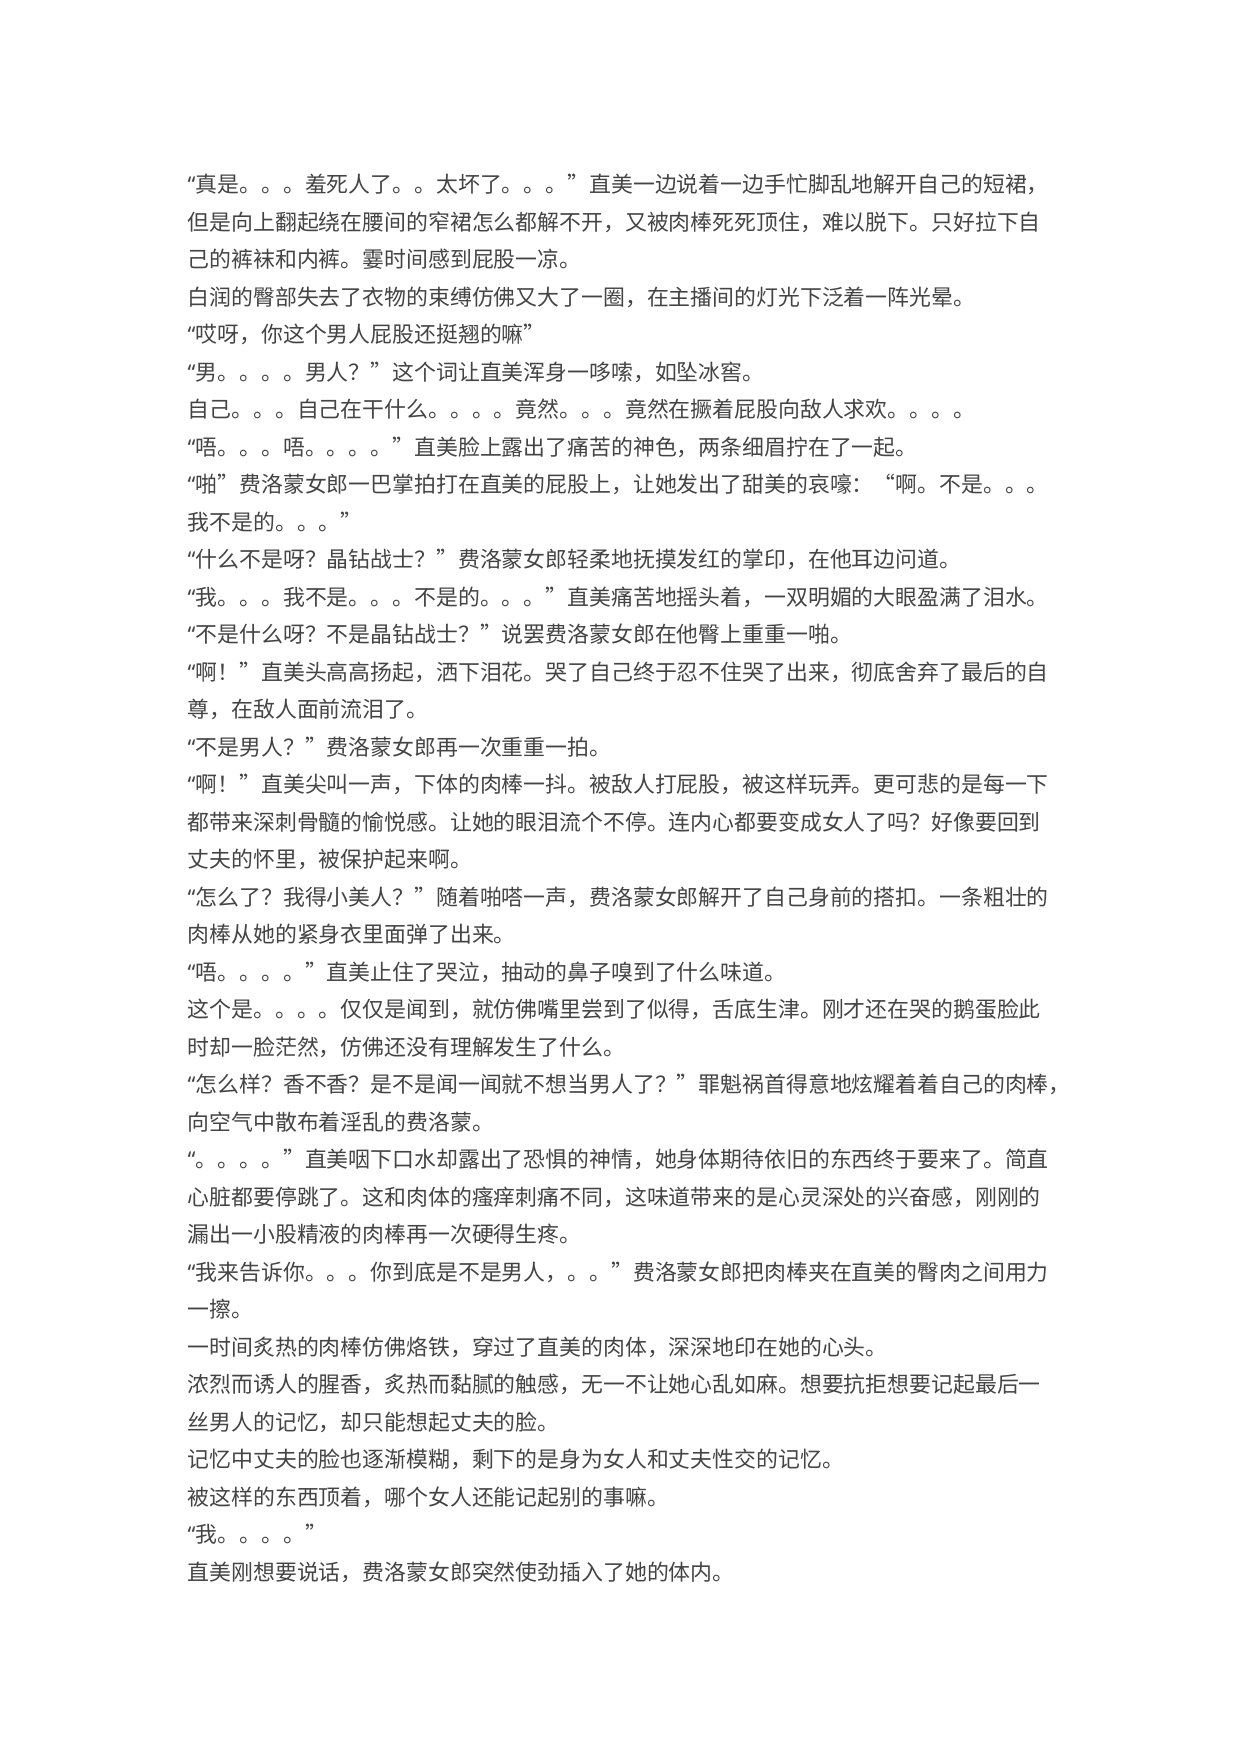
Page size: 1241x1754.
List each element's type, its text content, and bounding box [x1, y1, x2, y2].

text “怎么样？香不香？是不是闻一闻就不想当男人了？”罪魁祸首得意地炫耀着着自己的肉棒，向空气中散布着淫乱的费洛蒙。 [187, 1064, 1053, 1139]
text 白润的臀部失去了衣物的束缚仿佛又大了一圈，在主播间的灯光下泛着一阵光晕。 [187, 277, 1053, 314]
text 这个是。。。。仅仅是闻到，就仿佛嘴里尝到了似得，舌底生津。刚才还在哭的鹅蛋脸此时却一脸茫然，仿佛还没有理解发生了什么。 [187, 989, 1053, 1064]
text “我来告诉你。。。你到底是不是男人，。。”费洛蒙女郎把肉棒夹在直美的臀肉之间用力一擦。 [187, 1252, 1053, 1327]
text “不是男人？”费洛蒙女郎再一次重重一拍。 [187, 727, 1053, 764]
text “啪”费洛蒙女郎一巴掌拍打在直美的屁股上，让她发出了甜美的哀嚎：“啊。不是。。。我不是的。。。” [187, 464, 1053, 539]
text “啊！”直美头高高扬起，洒下泪花。哭了自己终于忍不住哭了出来，彻底舍弃了最后的自尊，在敌人面前流泪了。 [187, 652, 1053, 727]
text “哎呀，你这个男人屁股还挺翘的嘛” [187, 314, 1053, 352]
text “唔。。。唔。。。。”直美脸上露出了痛苦的神色，两条细眉拧在了一起。 [187, 427, 1053, 464]
text 直美刚想要说话，费洛蒙女郎突然使劲插入了她的体内。 [187, 1552, 1053, 1589]
text “怎么了？我得小美人？”随着啪嗒一声，费洛蒙女郎解开了自己身前的搭扣。一条粗壮的肉棒从她的紧身衣里面弹了出来。 [187, 877, 1053, 952]
text 被这样的东西顶着，哪个女人还能记起别的事嘛。 [187, 1477, 1053, 1514]
text “啊！”直美尖叫一声，下体的肉棒一抖。被敌人打屁股，被这样玩弄。更可悲的是每一下都带来深刺骨髓的愉悦感。让她的眼泪流个不停。连内心都要变成女人了吗？好像要回到丈夫的怀里，被保护起来啊。 [187, 764, 1053, 877]
text 自己。。。自己在干什么。。。。竟然。。。竟然在撅着屁股向敌人求欢。。。。 [187, 389, 1053, 427]
text “什么不是呀？晶钻战士？”费洛蒙女郎轻柔地抚摸发红的掌印，在他耳边问道。 [187, 539, 1053, 577]
text “我。。。。” [187, 1514, 1053, 1552]
text “真是。。。羞死人了。。太坏了。。。”直美一边说着一边手忙脚乱地解开自己的短裙，但是向上翻起绕在腰间的窄裙怎么都解不开，又被肉棒死死顶住，难以脱下。只好拉下自己的裤袜和内裤。霎时间感到屁股一凉。 [187, 164, 1053, 277]
text “不是什么呀？不是晶钻战士？”说罢费洛蒙女郎在他臀上重重一啪。 [187, 614, 1053, 652]
text “唔。。。。”直美止住了哭泣，抽动的鼻子嗅到了什么味道。 [187, 952, 1053, 989]
text 浓烈而诱人的腥香，炙热而黏腻的触感，无一不让她心乱如麻。想要抗拒想要记起最后一丝男人的记忆，却只能想起丈夫的脸。 [187, 1364, 1053, 1439]
text “。。。。”直美咽下口水却露出了恐惧的神情，她身体期待依旧的东西终于要来了。简直心脏都要停跳了。这和肉体的瘙痒刺痛不同，这味道带来的是心灵深处的兴奋感，刚刚的漏出一小股精液的肉棒再一次硬得生疼。 [187, 1139, 1053, 1252]
text 一时间炙热的肉棒仿佛烙铁，穿过了直美的肉体，深深地印在她的心头。 [187, 1327, 1053, 1364]
text “我。。。我不是。。。不是的。。。”直美痛苦地摇头着，一双明媚的大眼盈满了泪水。 [187, 577, 1053, 614]
text “男。。。。男人？”这个词让直美浑身一哆嗦，如坠冰窖。 [187, 352, 1053, 389]
text 记忆中丈夫的脸也逐渐模糊，剩下的是身为女人和丈夫性交的记忆。 [187, 1439, 1053, 1477]
